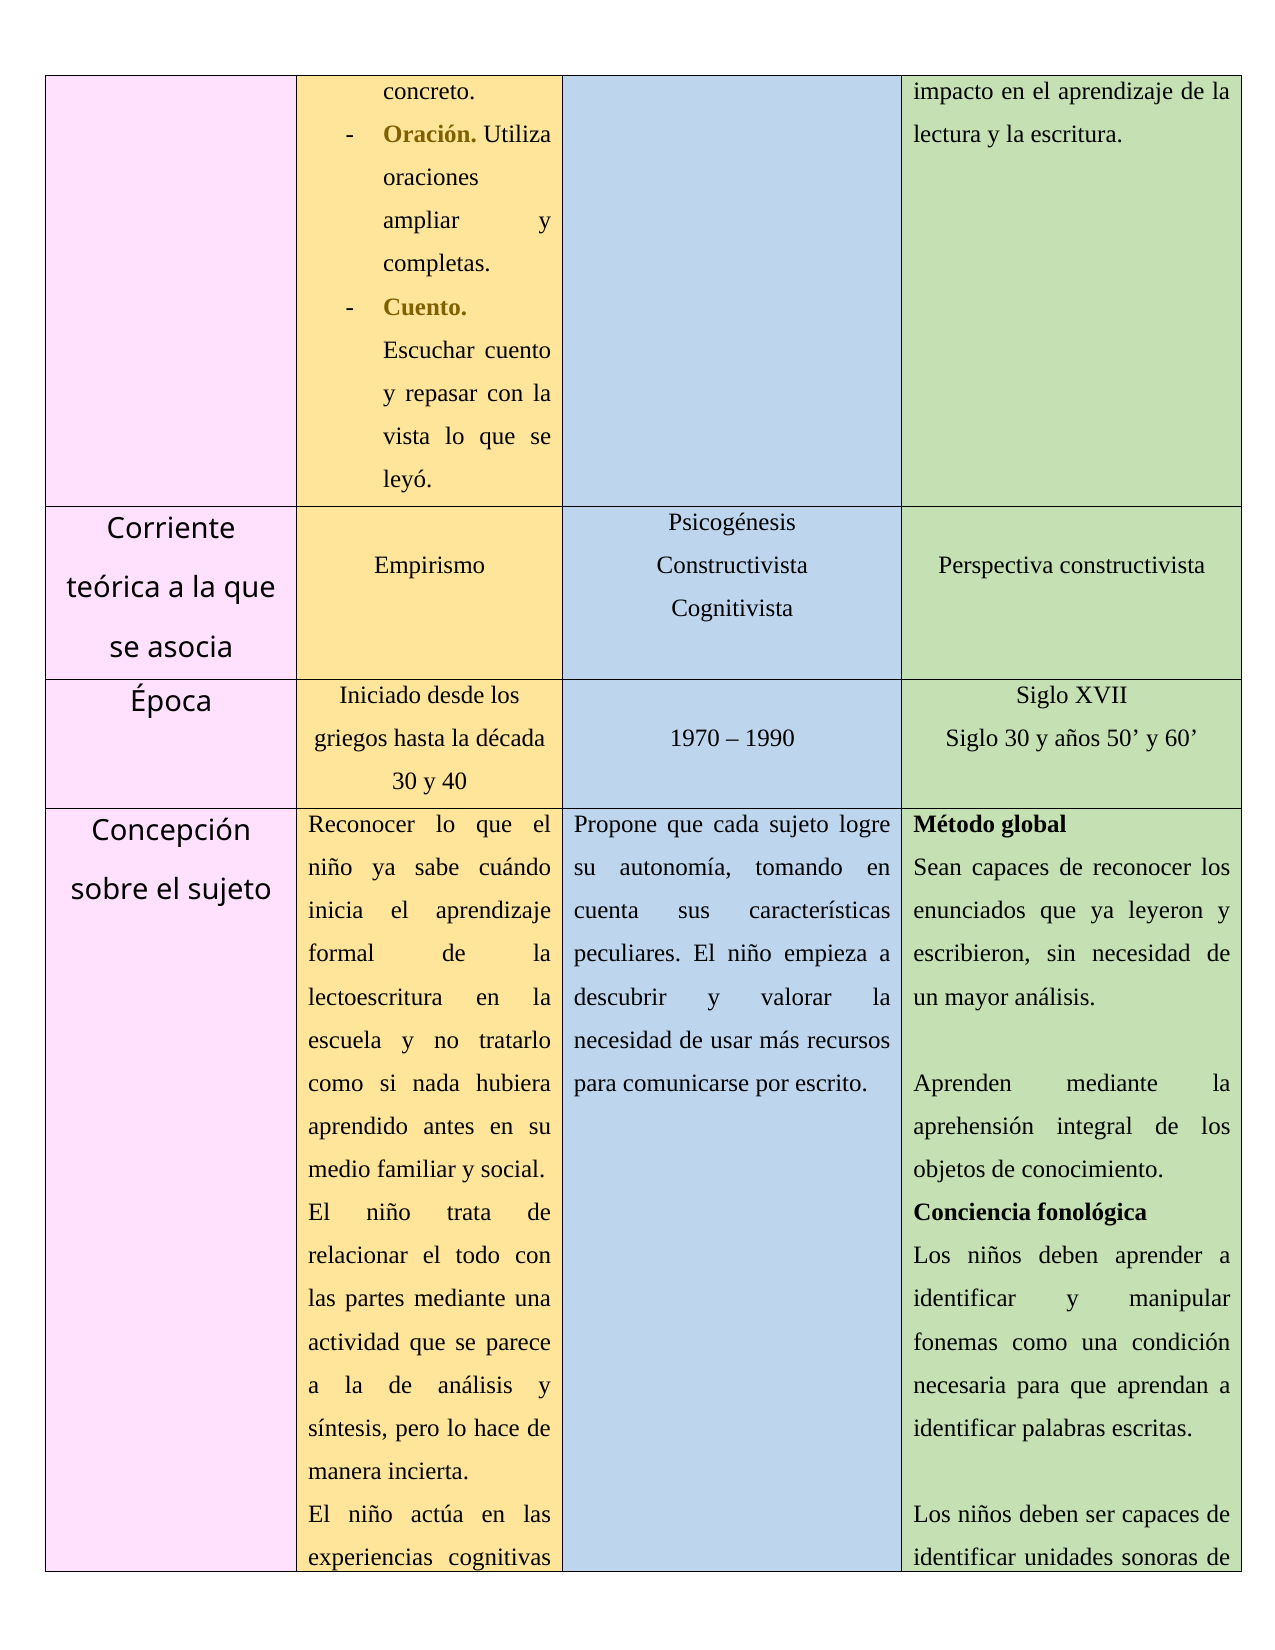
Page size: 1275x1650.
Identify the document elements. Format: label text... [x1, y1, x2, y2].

table_cell Siglo XVII Siglo 30 y años 50’ y 60’ [902, 680, 1241, 808]
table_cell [297, 76, 562, 506]
table_cell Empirismo [297, 507, 562, 679]
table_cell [902, 809, 1241, 1571]
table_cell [563, 809, 901, 1571]
table_cell 1970 – 1990 [563, 680, 901, 808]
table_cell Psicogénesis Constructivista Cognitivista [563, 507, 901, 679]
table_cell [46, 809, 296, 1571]
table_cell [563, 76, 901, 506]
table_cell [46, 76, 296, 506]
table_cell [902, 76, 1241, 506]
table_cell Época [46, 680, 296, 808]
table_cell Corriente teórica a la que se asocia [46, 507, 296, 679]
table_cell Iniciado desde los griegos hasta la década 30 y 40 [297, 680, 562, 808]
table_cell Perspectiva constructivista [902, 507, 1241, 679]
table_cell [297, 809, 562, 1571]
